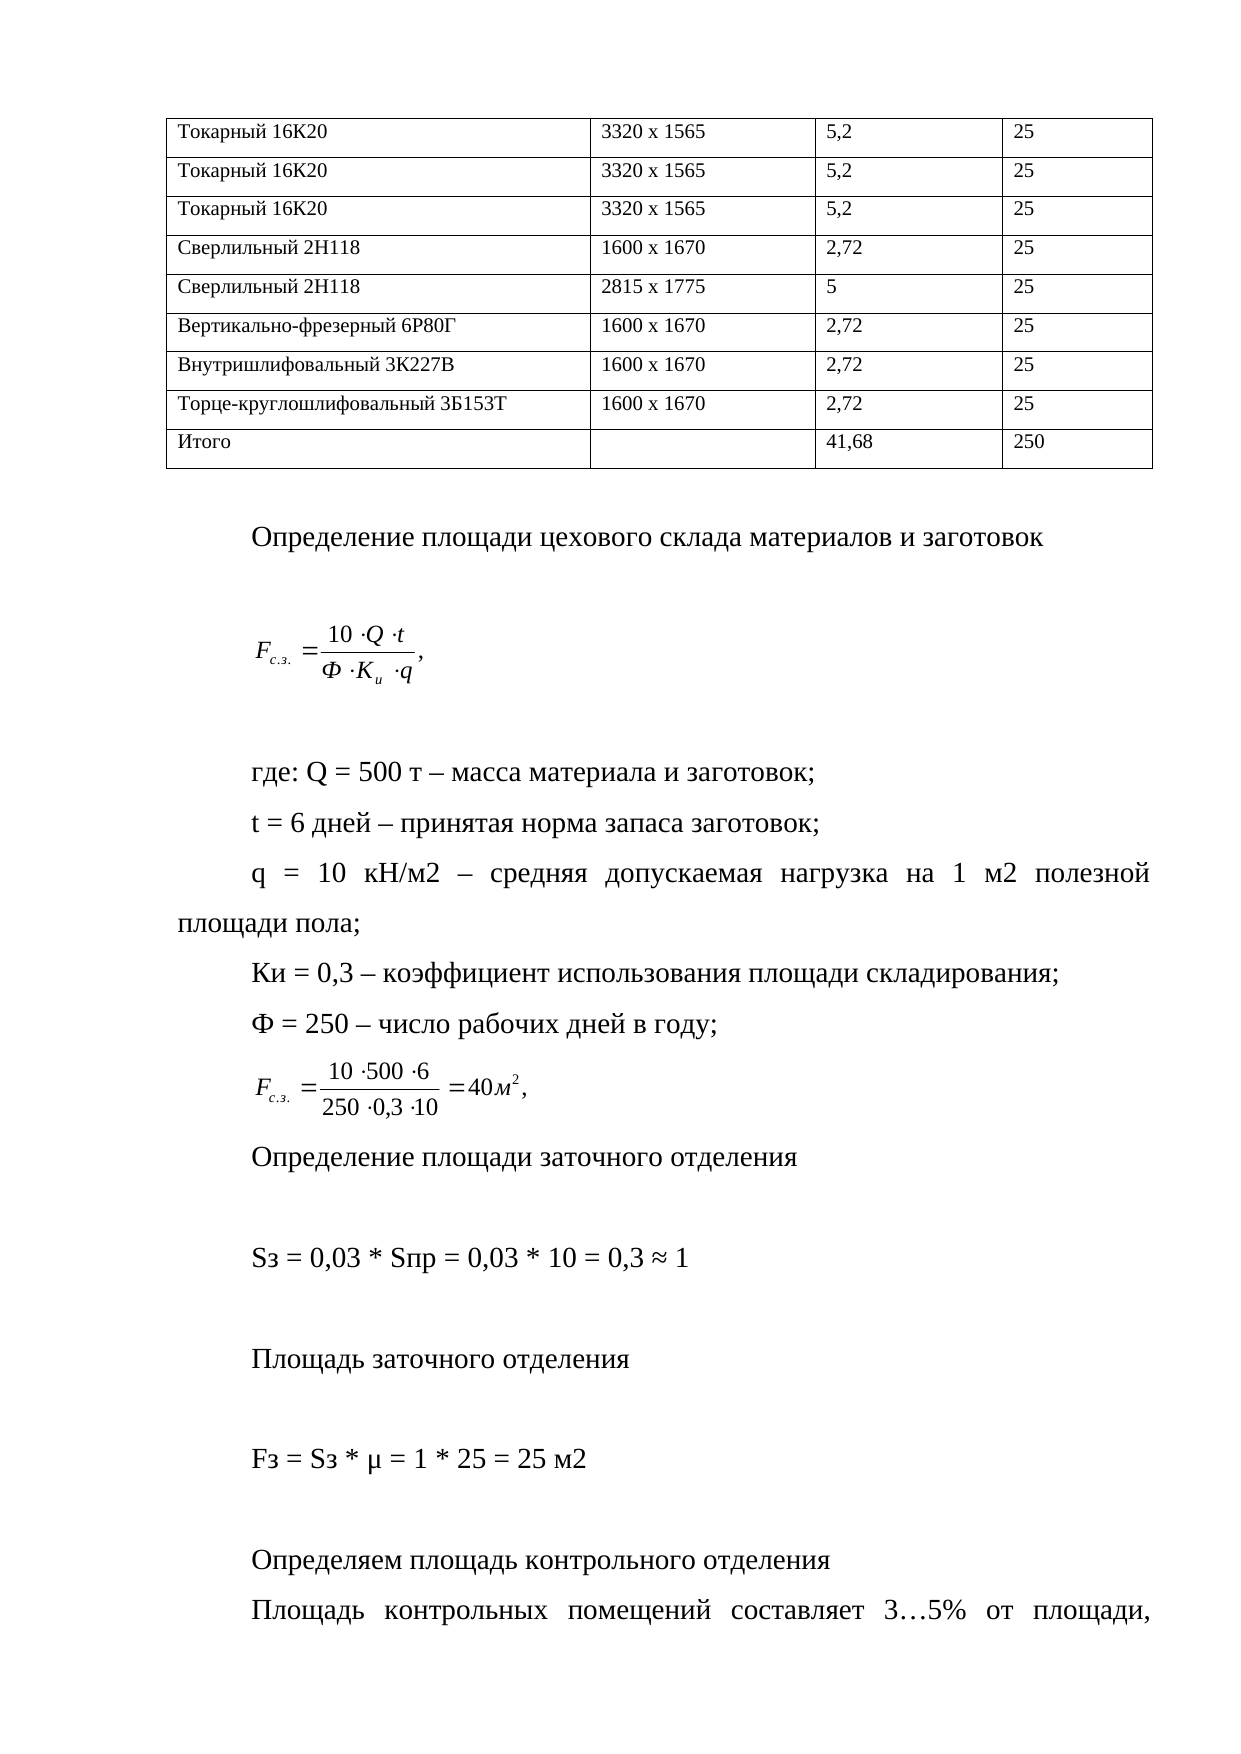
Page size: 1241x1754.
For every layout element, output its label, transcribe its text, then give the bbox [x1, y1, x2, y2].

table_cell 5 [816, 275, 1002, 312]
table_cell 25 [1003, 119, 1152, 157]
text где: Q = 500 т – масса материала и заготовок; [177, 754, 1152, 788]
table_cell 5,2 [816, 197, 1002, 235]
table_cell 2,72 [816, 314, 1002, 351]
table_cell Внутришлифовальный 3К227В [167, 352, 590, 390]
table_cell 5,2 [816, 119, 1002, 157]
table_cell 2815 х 1775 [591, 275, 815, 312]
table_cell 25 [1003, 391, 1152, 429]
table_cell Токарный 16К20 [167, 197, 590, 235]
table_cell 25 [1003, 352, 1152, 390]
table_cell Итого [167, 430, 590, 468]
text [177, 1592, 1152, 1626]
table_cell 41,68 [816, 430, 1002, 468]
table_cell Торце-круглошлифовальный 3Б153Т [167, 391, 590, 429]
table_cell 3320 х 1565 [591, 119, 815, 157]
table_cell [591, 430, 815, 468]
table_cell Сверлильный 2Н118 [167, 236, 590, 273]
text Sз = 0,03 * Sпр = 0,03 * 10 = 0,3 ≈ 1 [177, 1240, 1152, 1274]
table_cell 1600 х 1670 [591, 236, 815, 273]
text Fз = Sз * μ = 1 * 25 = 25 м2 [177, 1441, 1152, 1475]
table_cell 3320 х 1565 [591, 158, 815, 196]
table_cell Токарный 16К20 [167, 158, 590, 196]
table_cell 2,72 [816, 352, 1002, 390]
table_cell 25 [1003, 197, 1152, 235]
table_cell 1600 х 1670 [591, 352, 815, 390]
table_cell 1600 х 1670 [591, 314, 815, 351]
table_cell 5,2 [816, 158, 1002, 196]
table_cell Токарный 16К20 [167, 119, 590, 157]
text Определение площади цехового склада материалов и заготовок [177, 519, 1152, 552]
table_cell 1600 х 1670 [591, 391, 815, 429]
text Площадь заточного отделения [177, 1341, 1152, 1374]
table_cell 25 [1003, 314, 1152, 351]
text Ки = 0,3 – коэффициент использования площади складирования; [177, 956, 1152, 989]
table_cell 250 [1003, 430, 1152, 468]
table_cell Сверлильный 2Н118 [167, 275, 590, 312]
table_cell 25 [1003, 275, 1152, 312]
table_cell 25 [1003, 236, 1152, 273]
table_cell 2,72 [816, 236, 1002, 273]
table_cell Вертикально-фрезерный 6Р80Г [167, 314, 590, 351]
table_cell 25 [1003, 158, 1152, 196]
text Определяем площадь контрольного отделения [177, 1542, 1152, 1576]
table_cell 3320 х 1565 [591, 197, 815, 235]
text Определение площади заточного отделения [177, 1139, 1152, 1173]
text q = 10 кН/м2 – средняя допускаемая нагрузка на 1 м2 полезной площади пола; [177, 855, 1152, 939]
table_cell 2,72 [816, 391, 1002, 429]
text t = 6 дней – принятая норма запаса заготовок; [177, 805, 1152, 838]
text Ф = 250 – число рабочих дней в году; [177, 1006, 1152, 1039]
